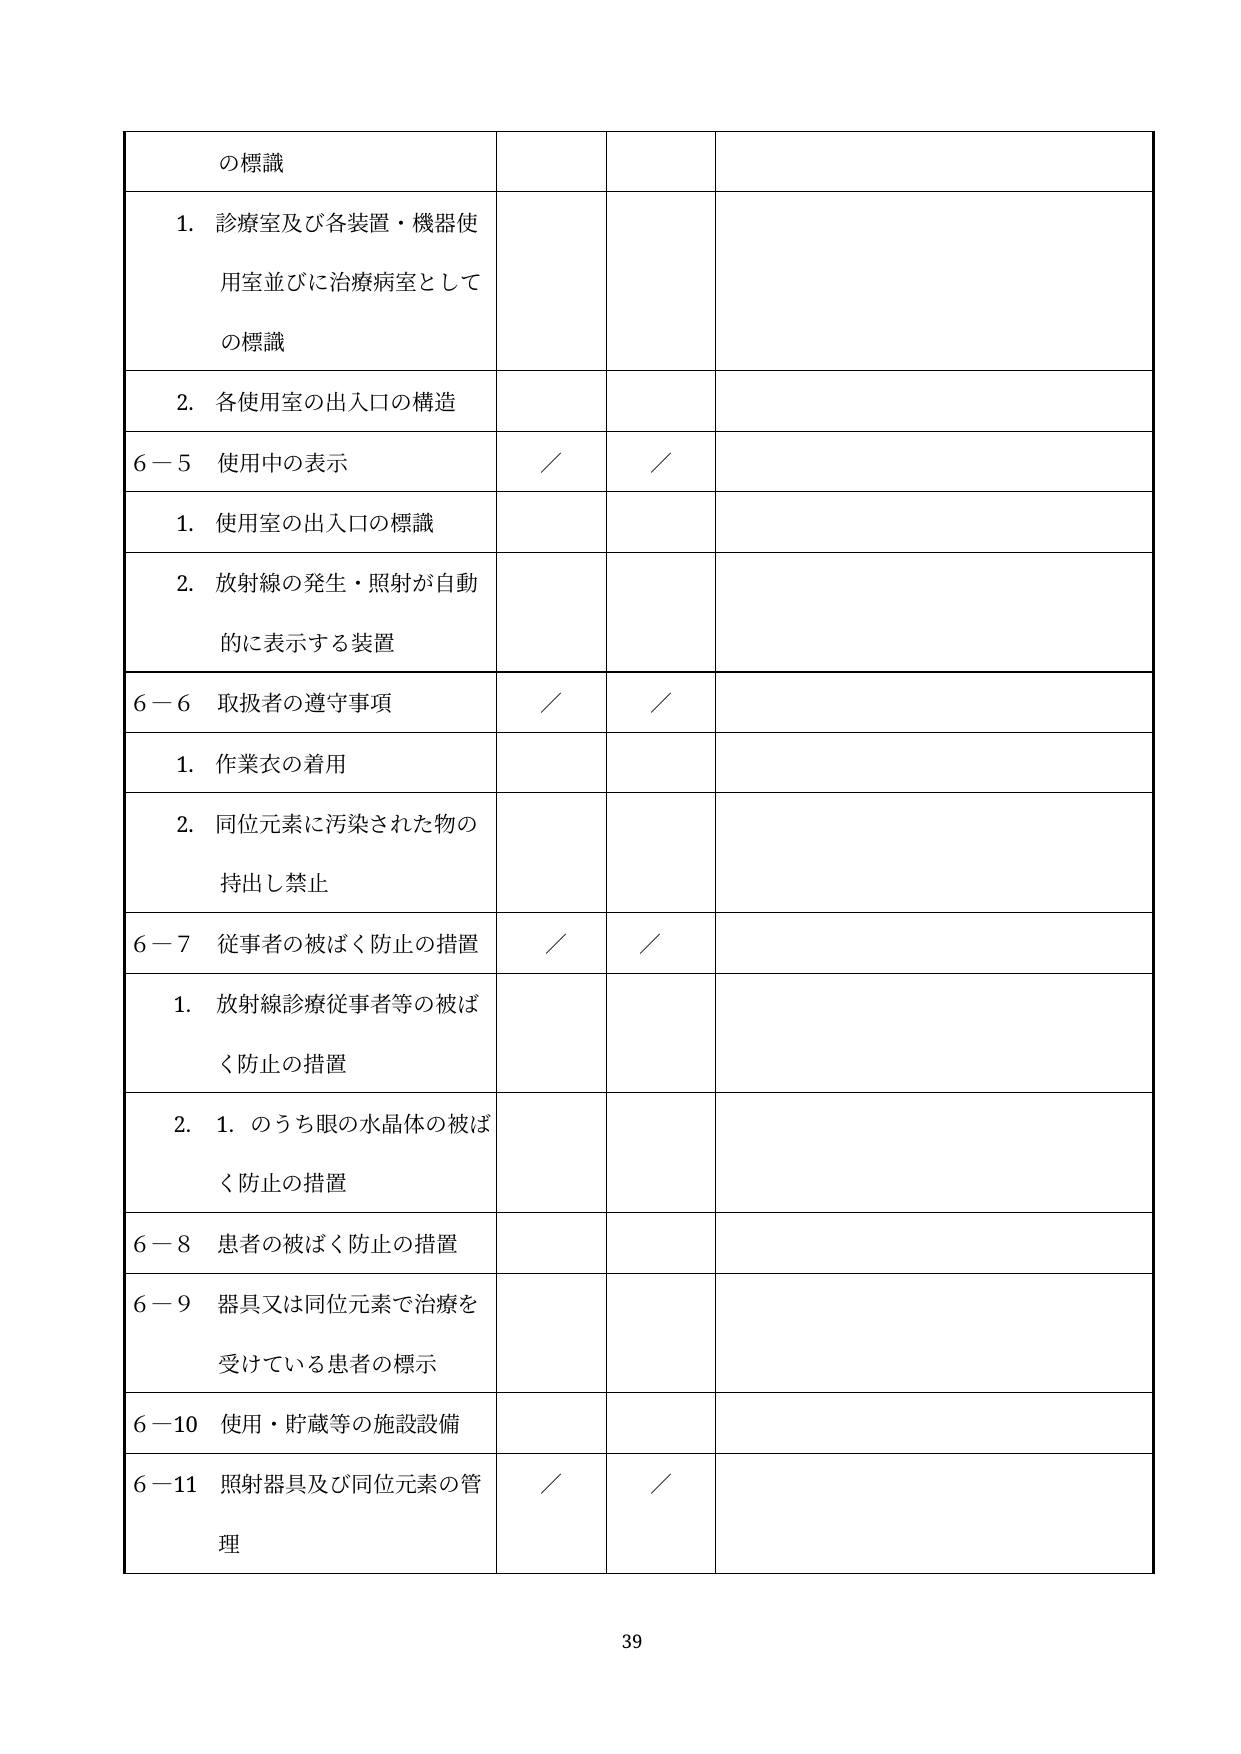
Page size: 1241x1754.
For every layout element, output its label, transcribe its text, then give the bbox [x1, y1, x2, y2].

table_cell [607, 974, 715, 1092]
table_cell 放射線診療従事者等の被ば く防止の措置 [126, 974, 496, 1092]
table_cell [607, 1093, 715, 1212]
table_cell [716, 1213, 1152, 1272]
table_cell [497, 1213, 606, 1272]
table_cell [497, 492, 606, 552]
table_cell [716, 492, 1152, 552]
table_cell [497, 974, 606, 1092]
table_cell [497, 553, 606, 671]
table_cell [716, 793, 1152, 912]
table_cell [607, 492, 715, 552]
table_cell [607, 733, 715, 792]
table_cell [497, 733, 606, 792]
table_cell 2. 同位元素に汚染された物の持出し禁止 [126, 793, 496, 912]
table_cell ／ [497, 673, 606, 732]
table_cell 1. 作業衣の着用 [126, 733, 496, 792]
table_cell [607, 793, 715, 912]
table_cell [607, 1393, 715, 1453]
table_cell [716, 913, 1152, 972]
table_cell ／ [497, 132, 606, 191]
table_cell [716, 192, 1152, 370]
table_cell ／ [497, 913, 606, 972]
table_cell ／ [607, 913, 715, 972]
table_cell [716, 1454, 1152, 1572]
table_cell [716, 132, 1152, 191]
table_cell 2. 各使用室の出入口の構造 [126, 371, 496, 431]
table_cell [607, 553, 715, 671]
table_cell [716, 673, 1152, 732]
table_cell 1. 使用室の出入口の標識 [126, 492, 496, 552]
table_cell ６―９ 器具又は同位元素で治療を受けている患者の標示 [126, 1274, 496, 1392]
table_cell ６―５ 使用中の表示 [126, 432, 496, 491]
table_cell [607, 1274, 715, 1392]
table_cell ／ [607, 1454, 715, 1572]
table_cell ６―10 使用・貯蔵等の施設設備 [126, 1393, 496, 1453]
table_cell ／ [607, 673, 715, 732]
table_cell ６―８ 患者の被ばく防止の措置 [126, 1213, 496, 1272]
table_cell ６―７ 従事者の被ばく防止の措置 [126, 913, 496, 972]
table_cell [497, 1274, 606, 1392]
table_cell 2. 放射線の発生・照射が自動的に表示する装置 [126, 553, 496, 671]
table_cell [497, 371, 606, 431]
table_cell [716, 1093, 1152, 1212]
table_cell [497, 1393, 606, 1453]
table_cell [716, 733, 1152, 792]
table_cell [716, 1274, 1152, 1392]
table_cell [716, 553, 1152, 671]
table_cell ／ [607, 132, 715, 191]
table_cell [497, 793, 606, 912]
table_cell [497, 1093, 606, 1212]
table_cell ／ [607, 432, 715, 491]
table_cell [607, 371, 715, 431]
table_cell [126, 132, 496, 191]
table_cell ／ [497, 1454, 606, 1572]
table_cell ６―６ 取扱者の遵守事項 [126, 673, 496, 732]
table_cell [607, 192, 715, 370]
table_cell [607, 1213, 715, 1272]
table_cell ６―11 照射器具及び同位元素の管理 [126, 1454, 496, 1572]
table_cell 1. 診療室及び各装置・機器使用室並びに治療病室としての標識 [126, 192, 496, 370]
table_cell [497, 192, 606, 370]
table_cell 1．のうち眼の水晶体の被ばく防止の措置 [126, 1093, 496, 1212]
table_cell [716, 371, 1152, 431]
table_cell [716, 432, 1152, 491]
table_cell ／ [497, 432, 606, 491]
table_cell [716, 974, 1152, 1092]
table_cell [716, 1393, 1152, 1453]
